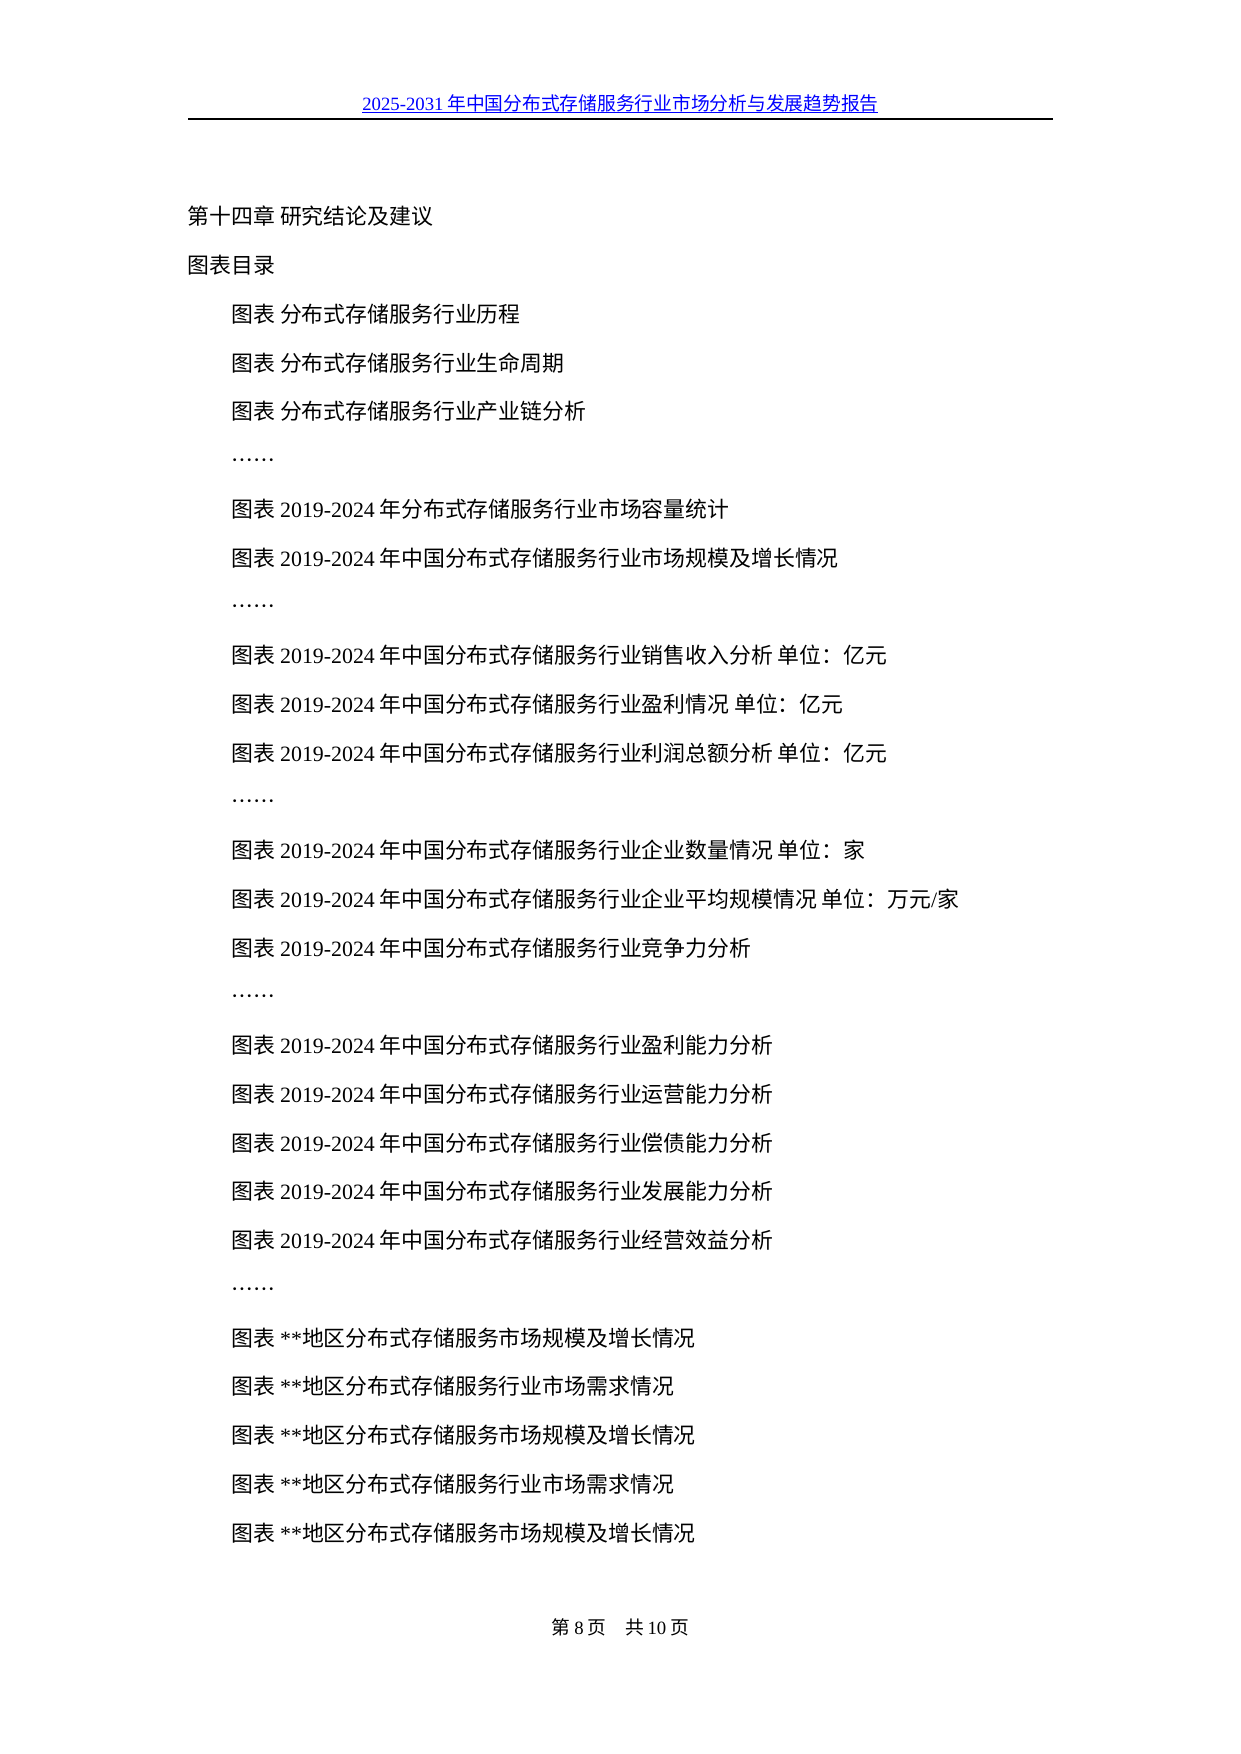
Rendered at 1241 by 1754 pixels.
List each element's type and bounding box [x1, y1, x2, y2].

text [187, 150, 1053, 1548]
